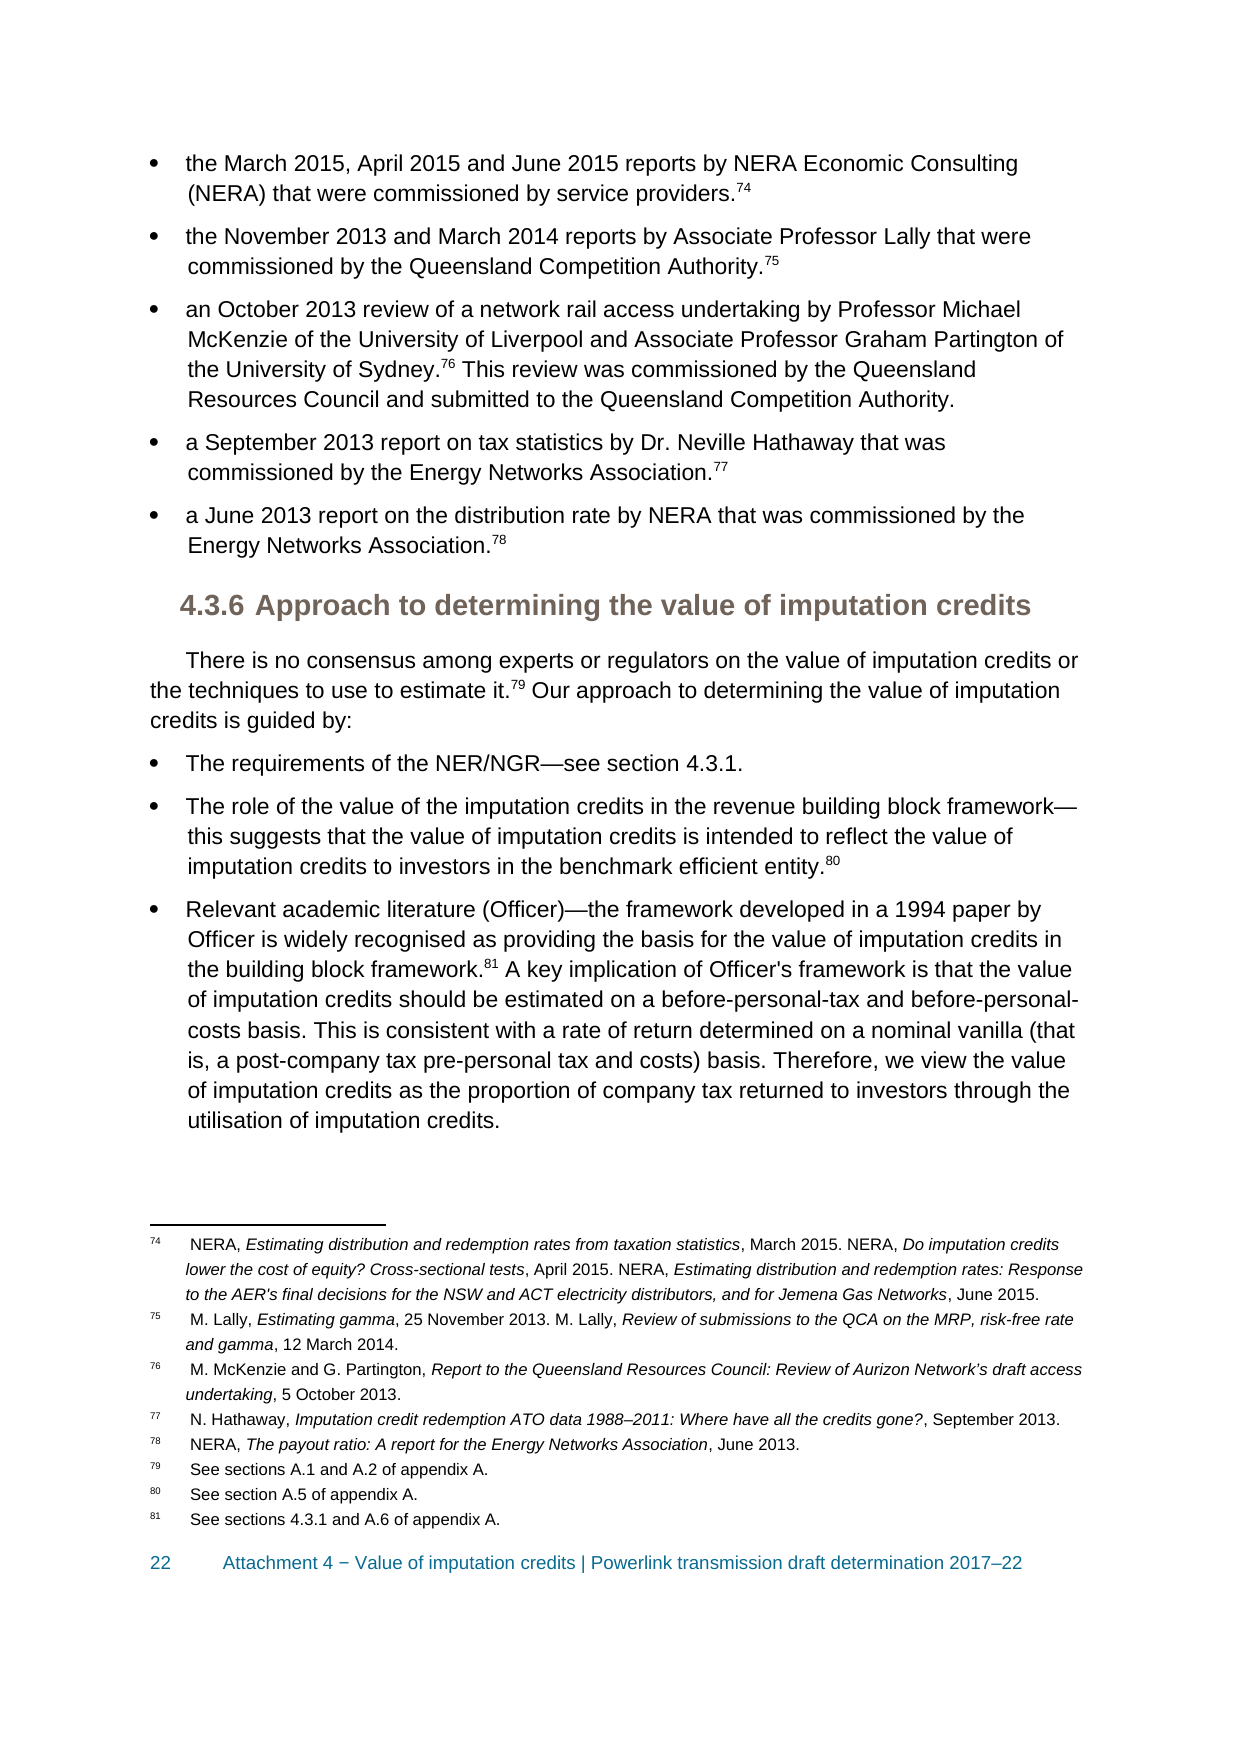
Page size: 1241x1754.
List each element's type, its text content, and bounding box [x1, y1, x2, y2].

list The role of the value of the imputation credits in the revenue building block framework—this suggests that the value of imputation credits is intended to reflect the value of imputation credits to investors in the benchmark efficient entity. [150, 793, 1090, 879]
list The requirements of the NER/NGR—see section 4.3.1. [150, 750, 1090, 776]
list a June 2013 report on the distribution rate by NERA that was commissioned by the Energy Networks Association. [150, 502, 1090, 559]
list a September 2013 report on tax statistics by Dr. Neville Hathaway that was commissioned by the Energy Networks Association. [150, 429, 1090, 486]
picture [433, 1559, 437, 1569]
list Relevant academic literature (Officer)—the framework developed in a 1994 paper by Officer is widely recognised as providing the basis for the value of imputation credits in the building block framework. A key implication of Officer's framework is that the value of imputation credits should be estimated on a before-personal-tax and before-personal-costs basis. This is consistent with a rate of return determined on a nominal vanilla (that is, a post-company tax pre-personal tax and costs) basis. Therefore, we view the value of imputation credits as the proportion of company tax returned to investors through the utilisation of imputation credits. [150, 896, 1090, 1134]
list an October 2013 review of a network rail access undertaking by Professor Michael McKenzie of the University of Liverpool and Associate Professor Graham Partington of the University of Sydney. This review was commissioned by the Queensland Resources Council and submitted to the Queensland Competition Authority. [150, 296, 1090, 413]
list the March 2015, April 2015 and June 2015 reports by NERA Economic Consulting (NERA) that were commissioned by service providers. [150, 150, 1090, 207]
subtitle Approach to determining the value of imputation credits [179, 587, 1090, 621]
list the November 2013 and March 2014 reports by Associate Professor Lally that were commissioned by the Queensland Competition Authority. [150, 223, 1090, 279]
picture [934, 1559, 938, 1569]
list There is no consensus among experts or regulators on the value of imputation credits or the techniques to use to estimate it. Our approach to determining the value of imputation credits is guided by: [150, 647, 1090, 734]
